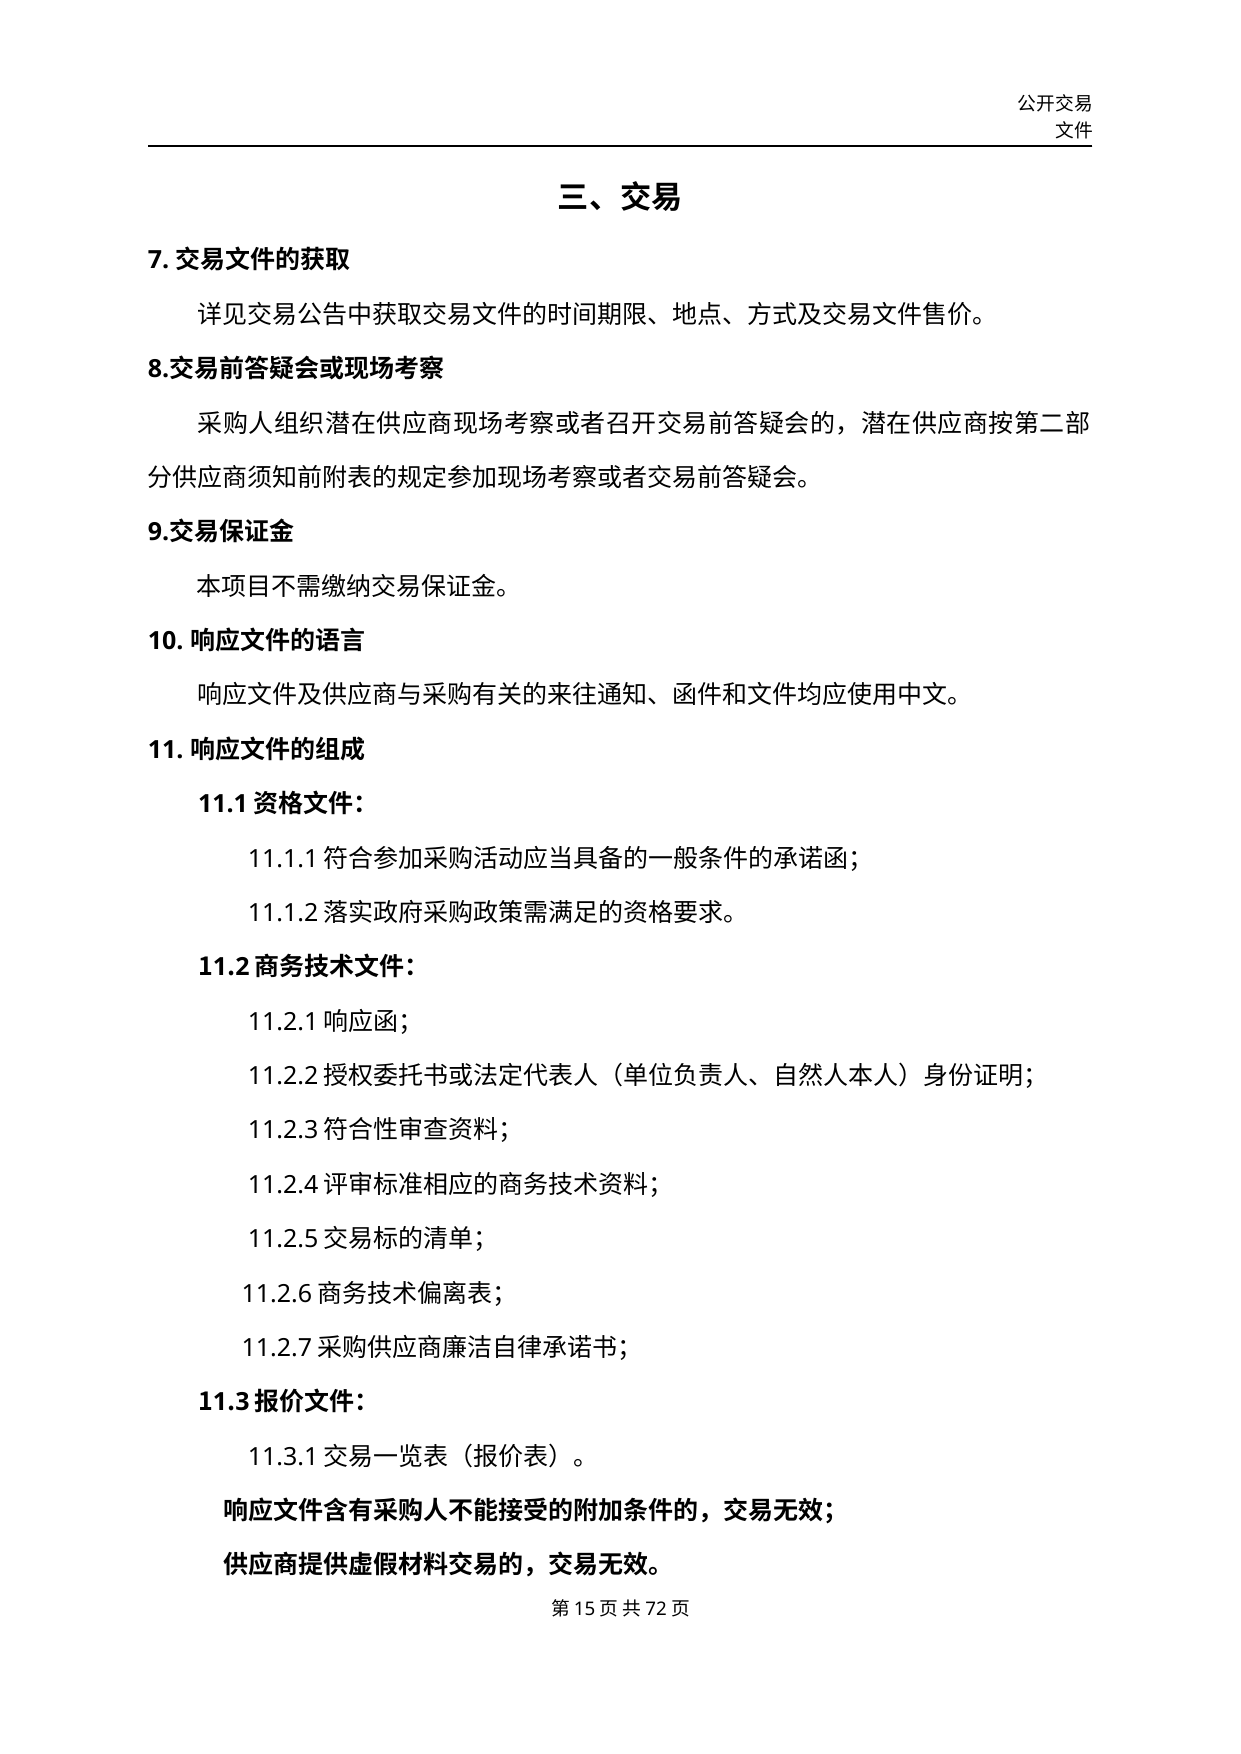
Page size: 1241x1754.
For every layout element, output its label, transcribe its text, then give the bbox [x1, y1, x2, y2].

text 供应商提供虚假材料交易的，交易无效。 [148, 1545, 1092, 1581]
text 11.2.1响应函； [148, 1001, 1092, 1037]
text 8.交易前答疑会或现场考察 [148, 349, 1092, 385]
text 11.2.2授权委托书或法定代表人（单位负责人、自然人本人）身份证明； [148, 1056, 1092, 1092]
text 11.2.4评审标准相应的商务技术资料； [148, 1164, 1092, 1201]
text 响应文件及供应商与采购有关的来往通知、函件和文件均应使用中文。 [148, 675, 1092, 711]
text 11. 响应文件的组成 [148, 729, 1092, 766]
text 11.2.3符合性审查资料； [148, 1110, 1092, 1146]
text 本项目不需缴纳交易保证金。 [148, 566, 1092, 602]
text 三、交易 [148, 172, 1092, 217]
text 11.1资格文件： [148, 784, 1092, 820]
text 11.3.1交易一览表（报价表）。 [148, 1436, 1092, 1472]
text 11.1.2落实政府采购政策需满足的资格要求。 [148, 892, 1092, 929]
text 7. 交易文件的获取 [148, 240, 1092, 276]
text 11.3报价文件： [148, 1382, 1092, 1418]
text 10. 响应文件的语言 [148, 621, 1092, 657]
text 响应文件含有采购人不能接受的附加条件的，交易无效； [148, 1491, 1092, 1527]
text 11.1.1符合参加采购活动应当具备的一般条件的承诺函； [148, 838, 1092, 874]
text 11.2.5交易标的清单； [148, 1219, 1092, 1255]
text 11.2商务技术文件： [148, 947, 1092, 983]
text 11.2.6商务技术偏离表； [191, 1273, 1092, 1309]
text 11.2.7采购供应商廉洁自律承诺书； [191, 1327, 1092, 1364]
text 详见交易公告中获取交易文件的时间期限、地点、方式及交易文件售价。 [148, 294, 1092, 331]
text 9.交易保证金 [148, 512, 1092, 548]
text 采购人组织潜在供应商现场考察或者召开交易前答疑会的，潜在供应商按第二部分供应商须知前附表的规定参加现场考察或者交易前答疑会。 [148, 403, 1092, 494]
